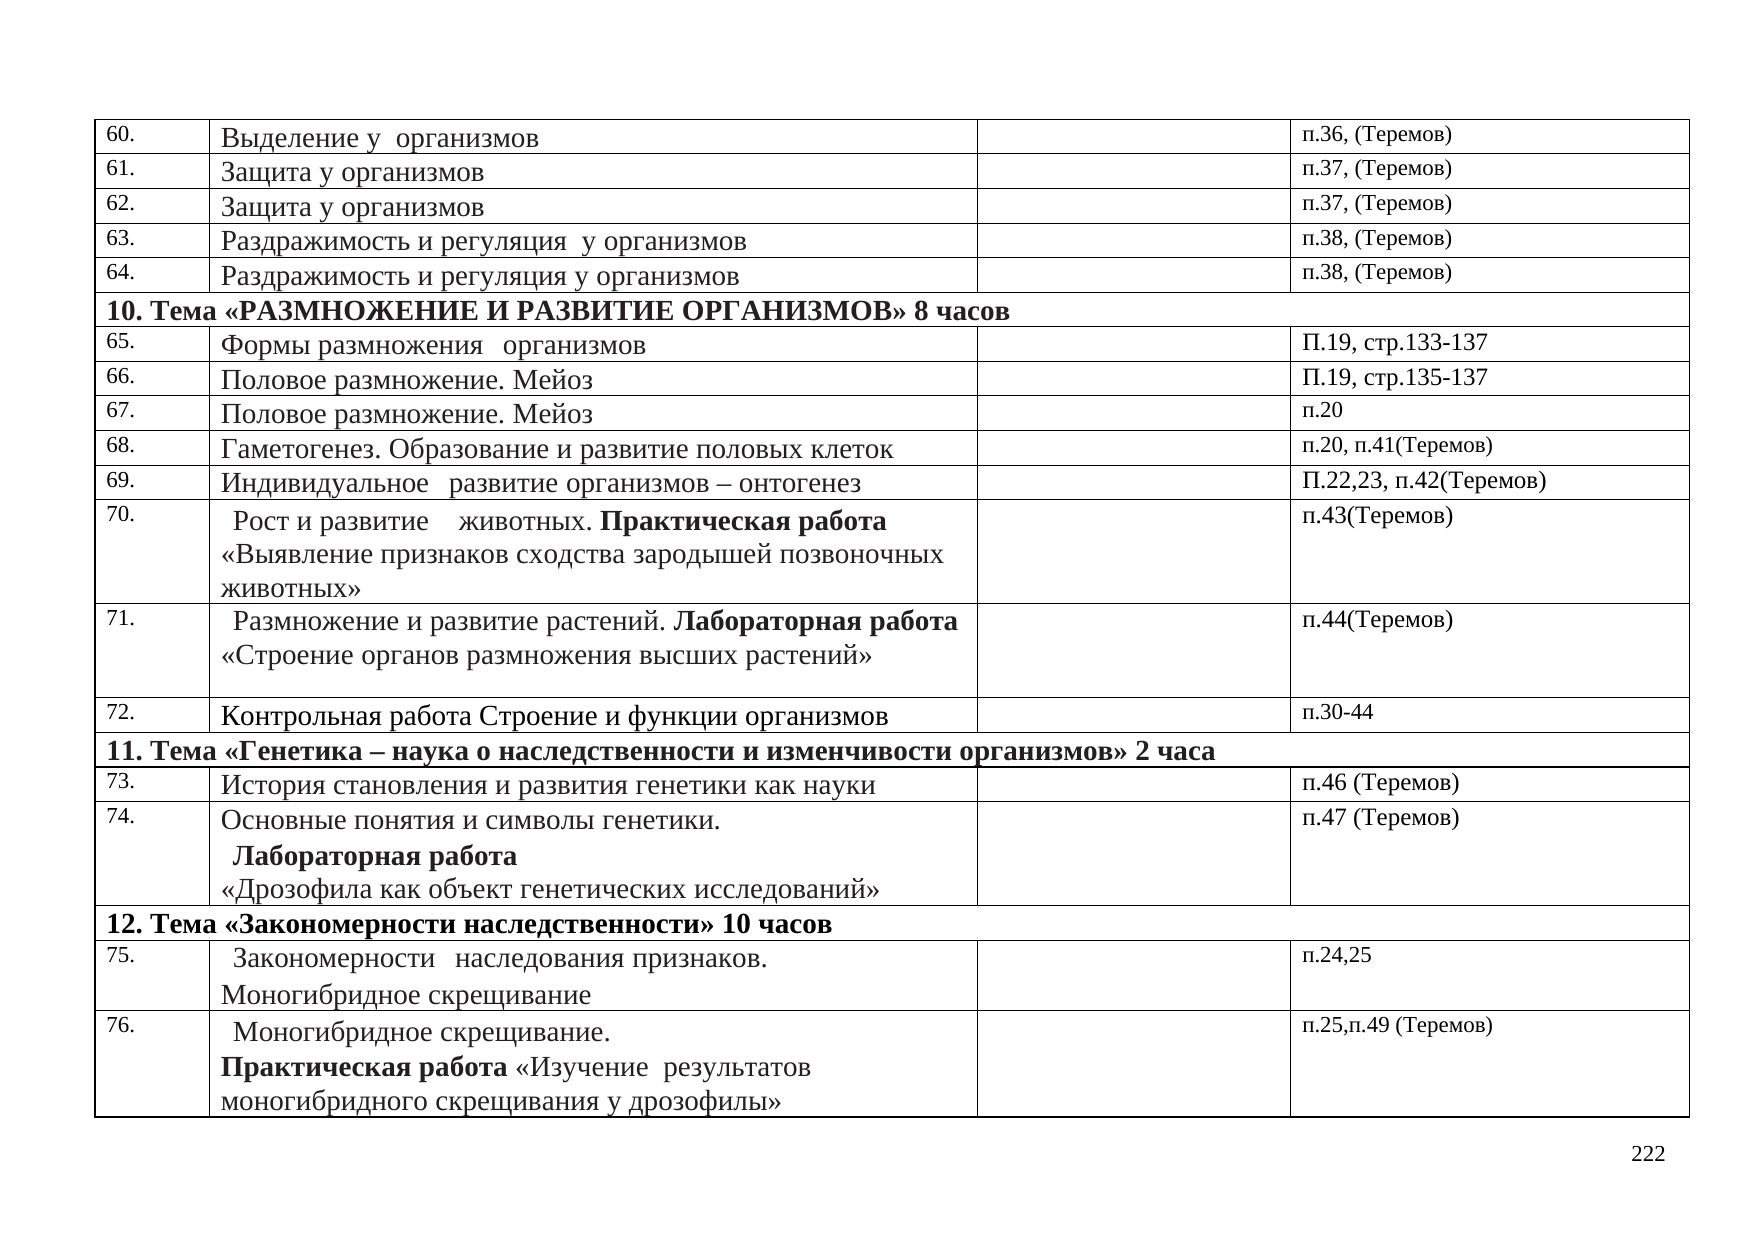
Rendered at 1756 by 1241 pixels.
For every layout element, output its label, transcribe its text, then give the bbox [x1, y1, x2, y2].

table_cell 73. [96, 768, 209, 801]
table_cell Моногибридное скрещивание. Практическая работа «Изучение результатов моногибридного скрещивания у дрозофилы» [210, 1011, 977, 1116]
table_cell Размножение и развитие растений. Лабораторная работа «Строение органов размножения высших растений» [210, 604, 977, 697]
table_cell 60. [96, 120, 209, 153]
table_cell 70. [96, 500, 209, 603]
table_cell Раздражимость и регуляция у организмов [210, 258, 977, 292]
table_cell 10. Тема «РАЗМНОЖЕНИЕ И РАЗВИТИЕ ОРГАНИЗМОВ» 8 часов [96, 293, 1689, 326]
table_cell Выделение у организмов [210, 120, 977, 153]
table_cell 74. [96, 802, 209, 905]
table_cell п.46 (Теремов) [1291, 768, 1689, 801]
table_cell [978, 941, 1290, 1010]
table_cell п.38, (Теремов) [1291, 224, 1689, 257]
table_cell п.38, (Теремов) [1291, 258, 1689, 292]
table_cell 72. [96, 698, 209, 732]
table_cell 65. [96, 327, 209, 361]
table_cell [978, 466, 1290, 499]
table_cell 68. [96, 431, 209, 464]
table_cell п.47 (Теремов) [1291, 802, 1689, 905]
table_cell [978, 802, 1290, 905]
table_cell [978, 500, 1290, 603]
table_cell Индивидуальное развитие организмов – онтогенез [210, 466, 977, 499]
table_cell Контрольная работа Строение и функции организмов [210, 698, 977, 732]
table_cell 63. [96, 224, 209, 257]
table_cell [978, 604, 1290, 697]
table_cell п.37, (Теремов) [1291, 154, 1689, 188]
table_cell 12. Тема «Закономерности наследственности» 10 часов [96, 906, 1689, 939]
table_cell 61. [96, 154, 209, 188]
table_cell История становления и развития генетики как науки [210, 768, 977, 801]
table_cell п.36, (Теремов) [1291, 120, 1689, 153]
table_cell п.20 [1291, 396, 1689, 430]
table_cell п.24,25 [1291, 941, 1689, 1010]
table_cell П.19, стр.133-137 [1291, 327, 1689, 361]
table_cell 75. [96, 941, 209, 1010]
table_cell 69. [96, 466, 209, 499]
table_cell Закономерности наследования признаков. Моногибридное скрещивание [210, 941, 977, 1010]
table_cell Половое размножение. Мейоз [210, 362, 977, 395]
table_cell Рост и развитие животных. Практическая работа «Выявление признаков сходства зародышей позвоночных животных» [210, 500, 977, 603]
table_cell п.43(Теремов) [1291, 500, 1689, 603]
table_cell [978, 698, 1290, 732]
table_cell 66. [96, 362, 209, 395]
table_cell 71. [96, 604, 209, 697]
table_cell [978, 189, 1290, 222]
table_cell [978, 154, 1290, 188]
table_cell [978, 327, 1290, 361]
table_cell П.19, стр.135-137 [1291, 362, 1689, 395]
table_cell 76. [96, 1011, 209, 1116]
table_cell [978, 396, 1290, 430]
table_cell п.30-44 [1291, 698, 1689, 732]
table_cell Защита у организмов [210, 189, 977, 222]
table_cell п.44(Теремов) [1291, 604, 1689, 697]
table_cell Половое размножение. Мейоз [210, 396, 977, 430]
table_cell 64. [96, 258, 209, 292]
table_cell Формы размножения организмов [210, 327, 977, 361]
table_cell 62. [96, 189, 209, 222]
table_cell [978, 431, 1290, 464]
table_cell [978, 120, 1290, 153]
table_cell п.37, (Теремов) [1291, 189, 1689, 222]
table_cell [978, 362, 1290, 395]
table_cell Гаметогенез. Образование и развитие половых клеток [210, 431, 977, 464]
table_cell [978, 258, 1290, 292]
table_cell [978, 768, 1290, 801]
table_cell Раздражимость и регуляция у организмов [210, 224, 977, 257]
table_cell 11. Тема «Генетика – наука о наследственности и изменчивости организмов» 2 часа [96, 733, 1689, 766]
table_cell Защита у организмов [210, 154, 977, 188]
table_cell [978, 224, 1290, 257]
table_cell [978, 1011, 1290, 1116]
table_cell п.20, п.41(Теремов) [1291, 431, 1689, 464]
table_cell 67. [96, 396, 209, 430]
table_cell Основные понятия и символы генетики. Лабораторная работа «Дрозофила как объект генетических исследований» [210, 802, 977, 905]
table_cell П.22,23, п.42(Теремов) [1291, 466, 1689, 499]
table_cell п.25,п.49 (Теремов) [1291, 1011, 1689, 1116]
